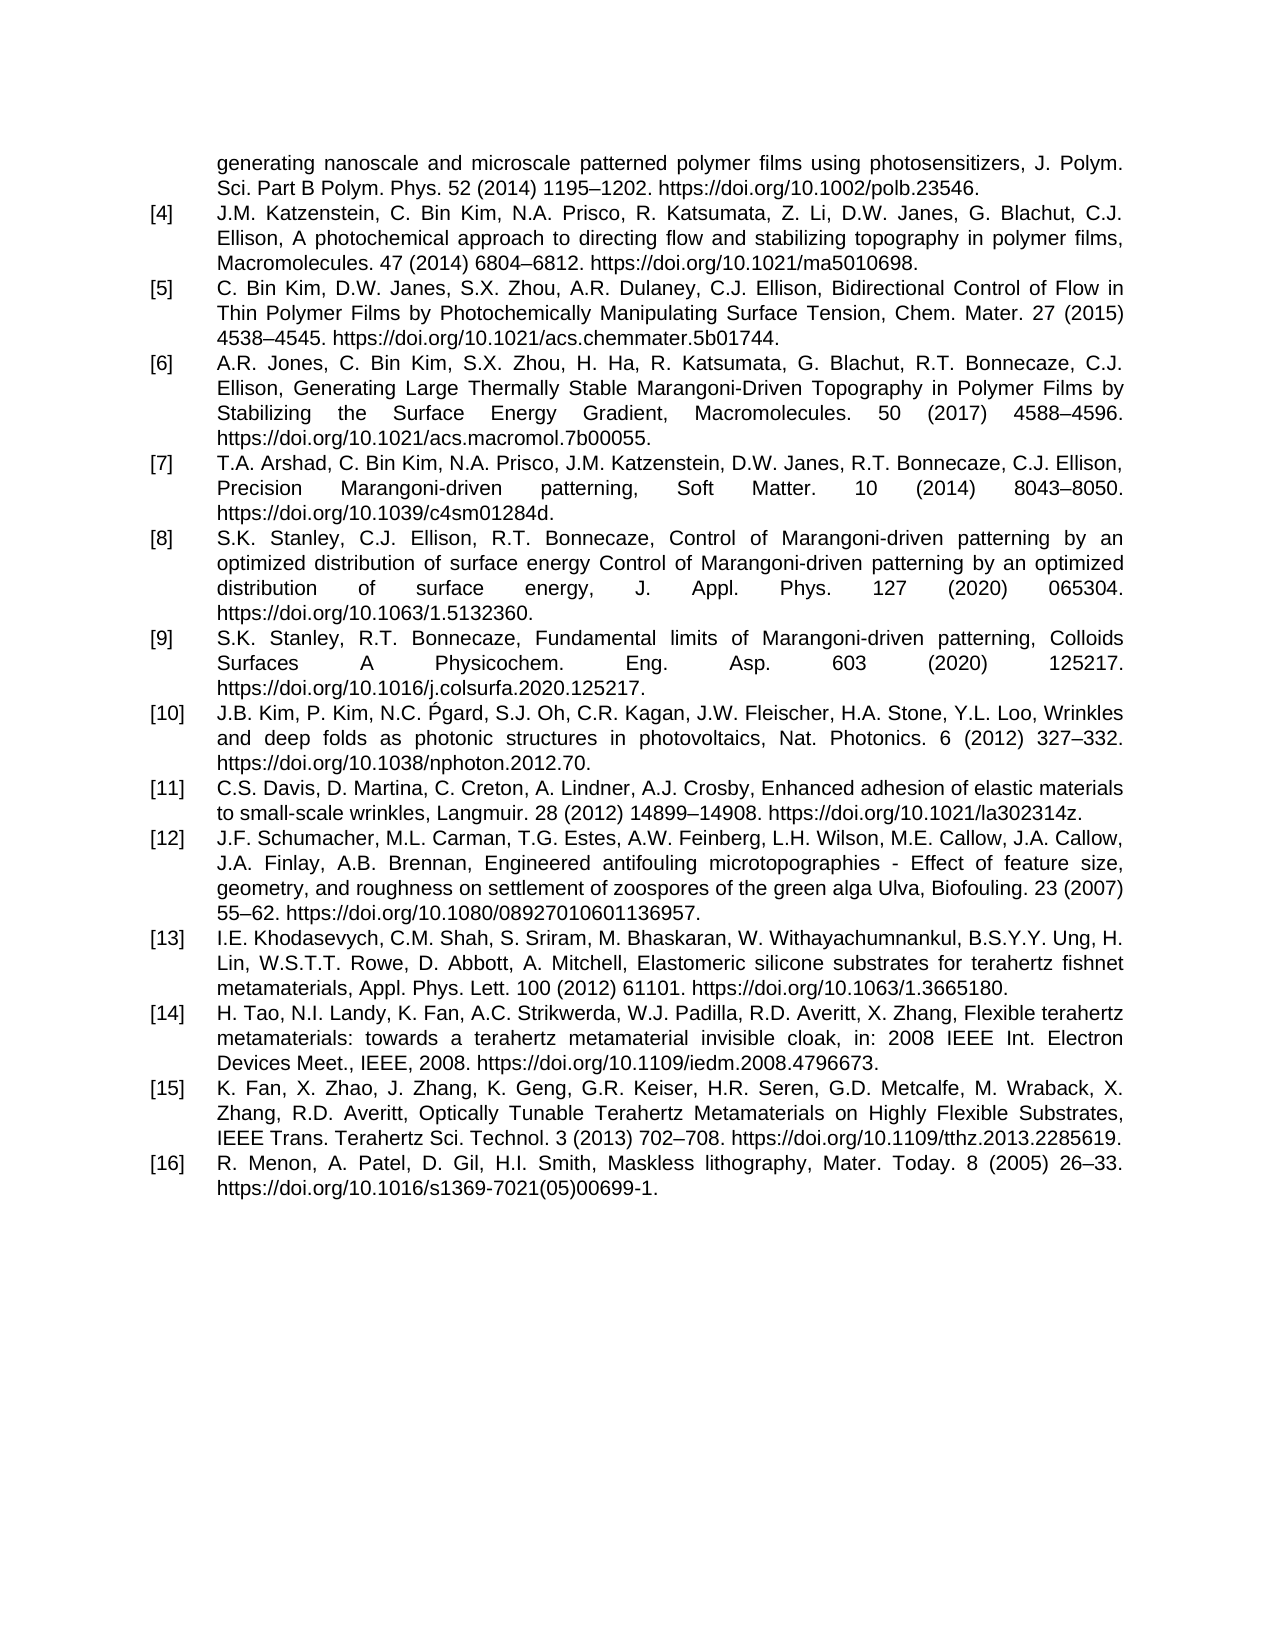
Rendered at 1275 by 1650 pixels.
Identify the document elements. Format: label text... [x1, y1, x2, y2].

text [4] J.M. Katzenstein, C. Bin Kim, N.A. Prisco, R. Katsumata, Z. Li, D.W. Janes, G. Blachut, C.J. Ellison, A photochemical approach to directing flow and stabilizing topography in polymer films, Macromolecules. 47 (2014) 6804–6812. https://doi.org/10.1021/ma5010698. [150, 200, 1125, 275]
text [150, 150, 1125, 200]
text [7] T.A. Arshad, C. Bin Kim, N.A. Prisco, J.M. Katzenstein, D.W. Janes, R.T. Bonnecaze, C.J. Ellison, Precision Marangoni-driven patterning, Soft Matter. 10 (2014) 8043–8050. https://doi.org/10.1039/c4sm01284d. [150, 450, 1125, 525]
text [8] S.K. Stanley, C.J. Ellison, R.T. Bonnecaze, Control of Marangoni-driven patterning by an optimized distribution of surface energy Control of Marangoni-driven patterning by an optimized distribution of surface energy, J. Appl. Phys. 127 (2020) 065304. https://doi.org/10.1063/1.5132360. [150, 525, 1125, 625]
text [14] H. Tao, N.I. Landy, K. Fan, A.C. Strikwerda, W.J. Padilla, R.D. Averitt, X. Zhang, Flexible terahertz metamaterials: towards a terahertz metamaterial invisible cloak, in: 2008 IEEE Int. Electron Devices Meet., IEEE, 2008. https://doi.org/10.1109/iedm.2008.4796673. [150, 1000, 1125, 1075]
text [6] A.R. Jones, C. Bin Kim, S.X. Zhou, H. Ha, R. Katsumata, G. Blachut, R.T. Bonnecaze, C.J. Ellison, Generating Large Thermally Stable Marangoni-Driven Topography in Polymer Films by Stabilizing the Surface Energy Gradient, Macromolecules. 50 (2017) 4588–4596. https://doi.org/10.1021/acs.macromol.7b00055. [150, 350, 1125, 450]
text [12] J.F. Schumacher, M.L. Carman, T.G. Estes, A.W. Feinberg, L.H. Wilson, M.E. Callow, J.A. Callow, J.A. Finlay, A.B. Brennan, Engineered antifouling microtopographies - Effect of feature size, geometry, and roughness on settlement of zoospores of the green alga Ulva, Biofouling. 23 (2007) 55–62. https://doi.org/10.1080/08927010601136957. [150, 825, 1125, 925]
text [9] S.K. Stanley, R.T. Bonnecaze, Fundamental limits of Marangoni-driven patterning, Colloids Surfaces A Physicochem. Eng. Asp. 603 (2020) 125217. https://doi.org/10.1016/j.colsurfa.2020.125217. [150, 625, 1125, 700]
text [13] I.E. Khodasevych, C.M. Shah, S. Sriram, M. Bhaskaran, W. Withayachumnankul, B.S.Y.Y. Ung, H. Lin, W.S.T.T. Rowe, D. Abbott, A. Mitchell, Elastomeric silicone substrates for terahertz fishnet metamaterials, Appl. Phys. Lett. 100 (2012) 61101. https://doi.org/10.1063/1.3665180. [150, 925, 1125, 1000]
text [11] C.S. Davis, D. Martina, C. Creton, A. Lindner, A.J. Crosby, Enhanced adhesion of elastic materials to small-scale wrinkles, Langmuir. 28 (2012) 14899–14908. https://doi.org/10.1021/la302314z. [150, 775, 1125, 825]
text [15] K. Fan, X. Zhao, J. Zhang, K. Geng, G.R. Keiser, H.R. Seren, G.D. Metcalfe, M. Wraback, X. Zhang, R.D. Averitt, Optically Tunable Terahertz Metamaterials on Highly Flexible Substrates, IEEE Trans. Terahertz Sci. Technol. 3 (2013) 702–708. https://doi.org/10.1109/tthz.2013.2285619. [150, 1075, 1125, 1150]
text [5] C. Bin Kim, D.W. Janes, S.X. Zhou, A.R. Dulaney, C.J. Ellison, Bidirectional Control of Flow in Thin Polymer Films by Photochemically Manipulating Surface Tension, Chem. Mater. 27 (2015) 4538–4545. https://doi.org/10.1021/acs.chemmater.5b01744. [150, 275, 1125, 350]
text [10] J.B. Kim, P. Kim, N.C. Ṕgard, S.J. Oh, C.R. Kagan, J.W. Fleischer, H.A. Stone, Y.L. Loo, Wrinkles and deep folds as photonic structures in photovoltaics, Nat. Photonics. 6 (2012) 327–332. https://doi.org/10.1038/nphoton.2012.70. [150, 700, 1125, 775]
text [16] R. Menon, A. Patel, D. Gil, H.I. Smith, Maskless lithography, Mater. Today. 8 (2005) 26–33. https://doi.org/10.1016/s1369-7021(05)00699-1. [150, 1150, 1125, 1200]
